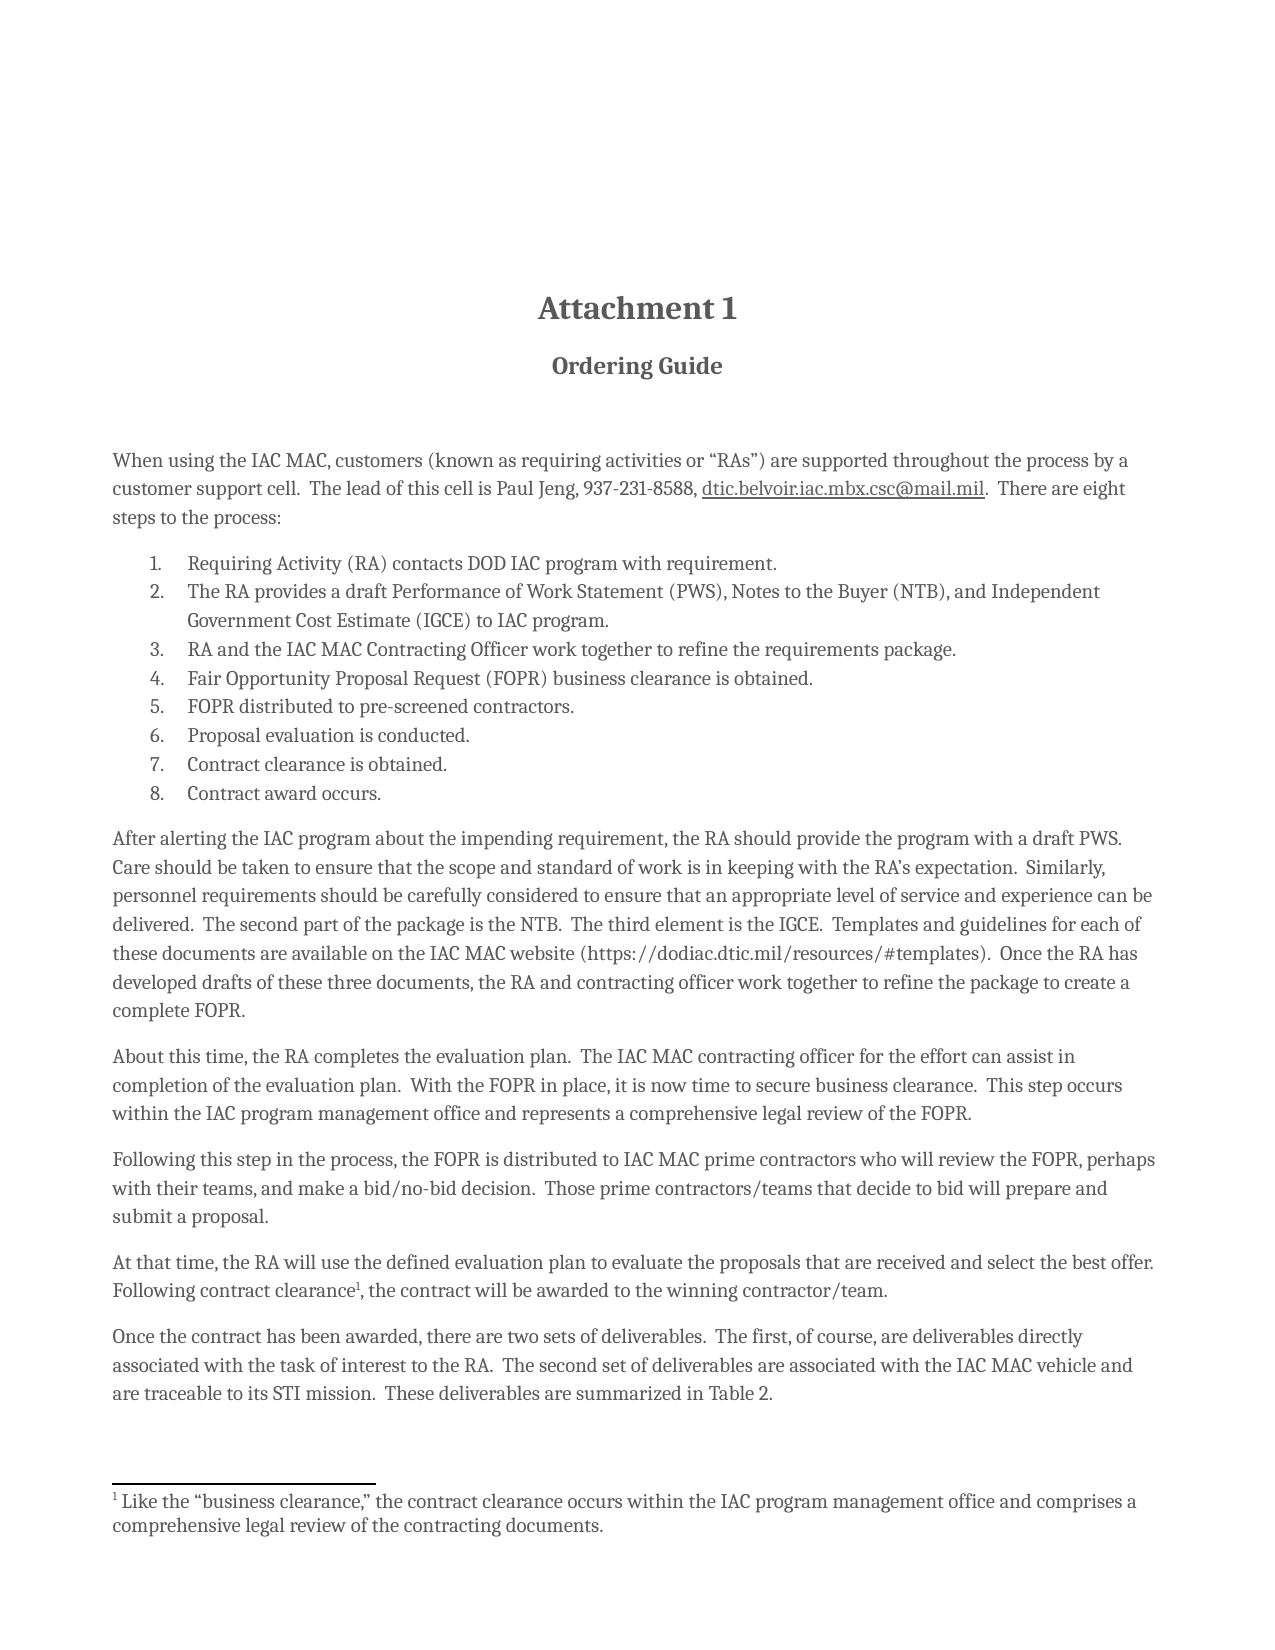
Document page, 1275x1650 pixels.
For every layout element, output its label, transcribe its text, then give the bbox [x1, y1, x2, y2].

text Ordering Guide [112, 352, 1162, 381]
list RA and the IAC MAC Contracting Officer work together to refine the requirements package. [150, 637, 1162, 661]
text Following this step in the process, the FOPR is distributed to IAC MAC prime contractors who will review the FOPR, perhaps with their teams, and make a bid/no-bid decision. Those prime contractors/teams that decide to bid will prepare and submit a proposal. [112, 1147, 1162, 1229]
text When using the IAC MAC, customers (known as requiring activities or “RAs”) are supported throughout the process by a customer support cell. The lead of this cell is Paul Jeng, 937-231-8588, dtic.belvoir.iac.mbx.csc@mail.mil. There are eight steps to the process: [112, 448, 1162, 530]
text About this time, the RA completes the evaluation plan. The IAC MAC contracting officer for the effort can assist in completion of the evaluation plan. With the FOPR in place, it is now time to secure business clearance. This step occurs within the IAC program management office and represents a comprehensive legal review of the FOPR. [112, 1044, 1162, 1126]
text At that time, the RA will use the defined evaluation plan to evaluate the proposals that are received and select the best offer. Following contract clearance, the contract will be awarded to the winning contractor/team. [112, 1250, 1162, 1303]
list Requiring Activity (RA) contacts DOD IAC program with requirement. [150, 551, 1162, 575]
list Proposal evaluation is conducted. [150, 724, 1162, 748]
list Fair Opportunity Proposal Request (FOPR) business clearance is obtained. [150, 666, 1162, 690]
list Contract clearance is obtained. [150, 752, 1162, 776]
text After alerting the IAC program about the impending requirement, the RA should provide the program with a draft PWS. Care should be taken to ensure that the scope and standard of work is in keeping with the RA’s expectation. Similarly, personnel requirements should be carefully considered to ensure that an appropriate level of service and experience can be delivered. The second part of the package is the NTB. The third element is the IGCE. Templates and guidelines for each of these documents are available on the IAC MAC website (https://dodiac.dtic.mil/resources/#templates). Once the RA has developed drafts of these three documents, the RA and contracting officer work together to refine the package to create a complete FOPR. [112, 827, 1162, 1023]
text Attachment 1 [112, 289, 1162, 327]
list Contract award occurs. [150, 781, 1162, 805]
text Once the contract has been awarded, there are two sets of deliverables. The first, of course, are deliverables directly associated with the task of interest to the RA. The second set of deliverables are associated with the IAC MAC vehicle and are traceable to its STI mission. These deliverables are summarized in Table 2. [112, 1324, 1162, 1406]
list The RA provides a draft Performance of Work Statement (PWS), Notes to the Buyer (NTB), and Independent Government Cost Estimate (IGCE) to IAC program. [150, 580, 1162, 633]
list FOPR distributed to pre-screened contractors. [150, 695, 1162, 719]
